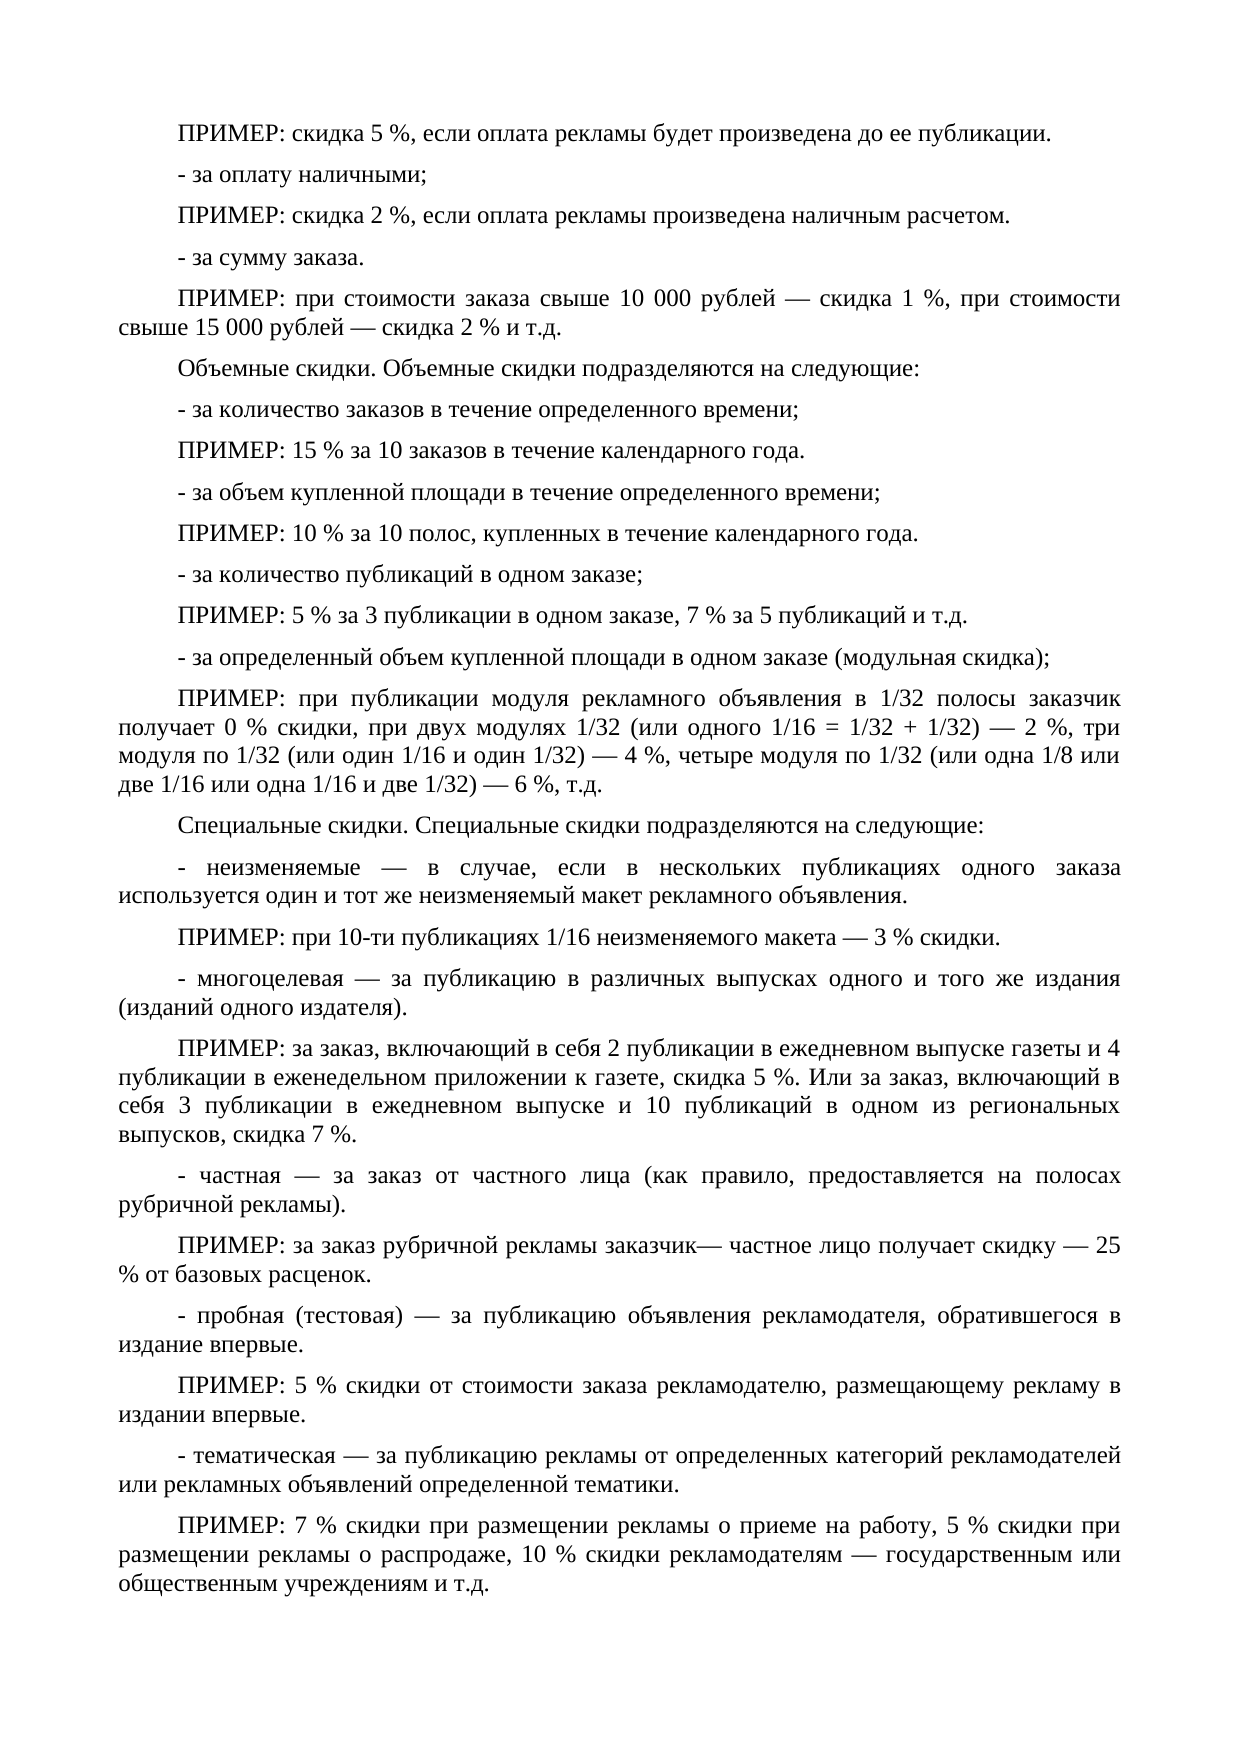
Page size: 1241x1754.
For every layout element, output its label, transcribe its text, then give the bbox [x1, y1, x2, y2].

text ПРИМЕР: скидка 5 %, если оплата рекламы будет произведена до ее публикации. [118, 118, 1122, 147]
text ПРИМЕР: 7 % скидки при размещении рекламы о приеме на работу, 5 % скидки при размещении рекламы о распродаже, 10 % скидки рекламодателям — государственным или общественным учреждениям и т.д. [118, 1511, 1122, 1597]
text ПРИМЕР: 5 % скидки от стоимости заказа рекламодателю, размещающему рекламу в издании впервые. [118, 1371, 1122, 1428]
text ПРИМЕР: при стоимости заказа свыше 10 000 рублей — скидка 1 %, при стоимости свыше 15 000 рублей — скидка 2 % и т.д. [118, 283, 1122, 341]
text - тематическая — за публикацию рекламы от определенных категорий рекламодателей или рекламных объявлений определенной тематики. [118, 1441, 1122, 1498]
text - за сумму заказа. [118, 242, 1122, 271]
text - за объем купленной площади в течение определенного времени; [118, 477, 1122, 506]
text ПРИМЕР: при 10-ти публикациях 1/16 неизменяемого макета — 3 % скидки. [118, 922, 1122, 951]
text ПРИМЕР: за заказ рубричной рекламы заказчик— частное лицо получает скидку — 25 % от базовых расценок. [118, 1231, 1122, 1288]
text - пробная (тестовая) — за публикацию объявления рекламодателя, обратившегося в издание впервые. [118, 1301, 1122, 1358]
text ПРИМЕР: за заказ, включающий в себя 2 публикации в ежедневном выпуске газеты и 4 публикации в еженедельном приложении к газете, скидка 5 %. Или за заказ, включающий в себя 3 публикации в ежедневном выпуске и 10 публикаций в одном из региональных выпусков, скидка 7 %. [118, 1033, 1122, 1148]
text Специальные скидки. Специальные скидки подразделяются на следующие: [118, 811, 1122, 839]
text - за оплату наличными; [118, 159, 1122, 188]
text ПРИМЕР: скидка 2 %, если оплата рекламы произведена наличным расчетом. [118, 201, 1122, 229]
text - частная — за заказ от частного лица (как правило, предоставляется на полосах рубричной рекламы). [118, 1161, 1122, 1218]
text - за количество публикаций в одном заказе; [118, 559, 1122, 588]
text ПРИМЕР: 15 % за 10 заказов в течение календарного года. [118, 436, 1122, 464]
text Объемные скидки. Объемные скидки подразделяются на следующие: [118, 353, 1122, 382]
text ПРИМЕР: при публикации модуля рекламного объявления в 1/32 полосы заказчик получает 0 % скидки, при двух модулях 1/32 (или одного 1/16 = 1/32 + 1/32) — 2 %, три модуля по 1/32 (или один 1/16 и один 1/32) — 4 %, четыре модуля по 1/32 (или одна 1/8 или две 1/16 или одна 1/16 и две 1/32) — 6 %, т.д. [118, 683, 1122, 798]
text - неизменяемые — в случае, если в нескольких публикациях одного заказа используется один и тот же неизменяемый макет рекламного объявления. [118, 852, 1122, 909]
text ПРИМЕР: 5 % за 3 публикации в одном заказе, 7 % за 5 публикаций и т.д. [118, 601, 1122, 629]
text - за определенный объем купленной площади в одном заказе (модульная скидка); [118, 642, 1122, 671]
text ПРИМЕР: 10 % за 10 полос, купленных в течение календарного года. [118, 518, 1122, 547]
text - многоцелевая — за публикацию в различных выпусках одного и того же издания (изданий одного издателя). [118, 963, 1122, 1021]
text - за количество заказов в течение определенного времени; [118, 394, 1122, 423]
